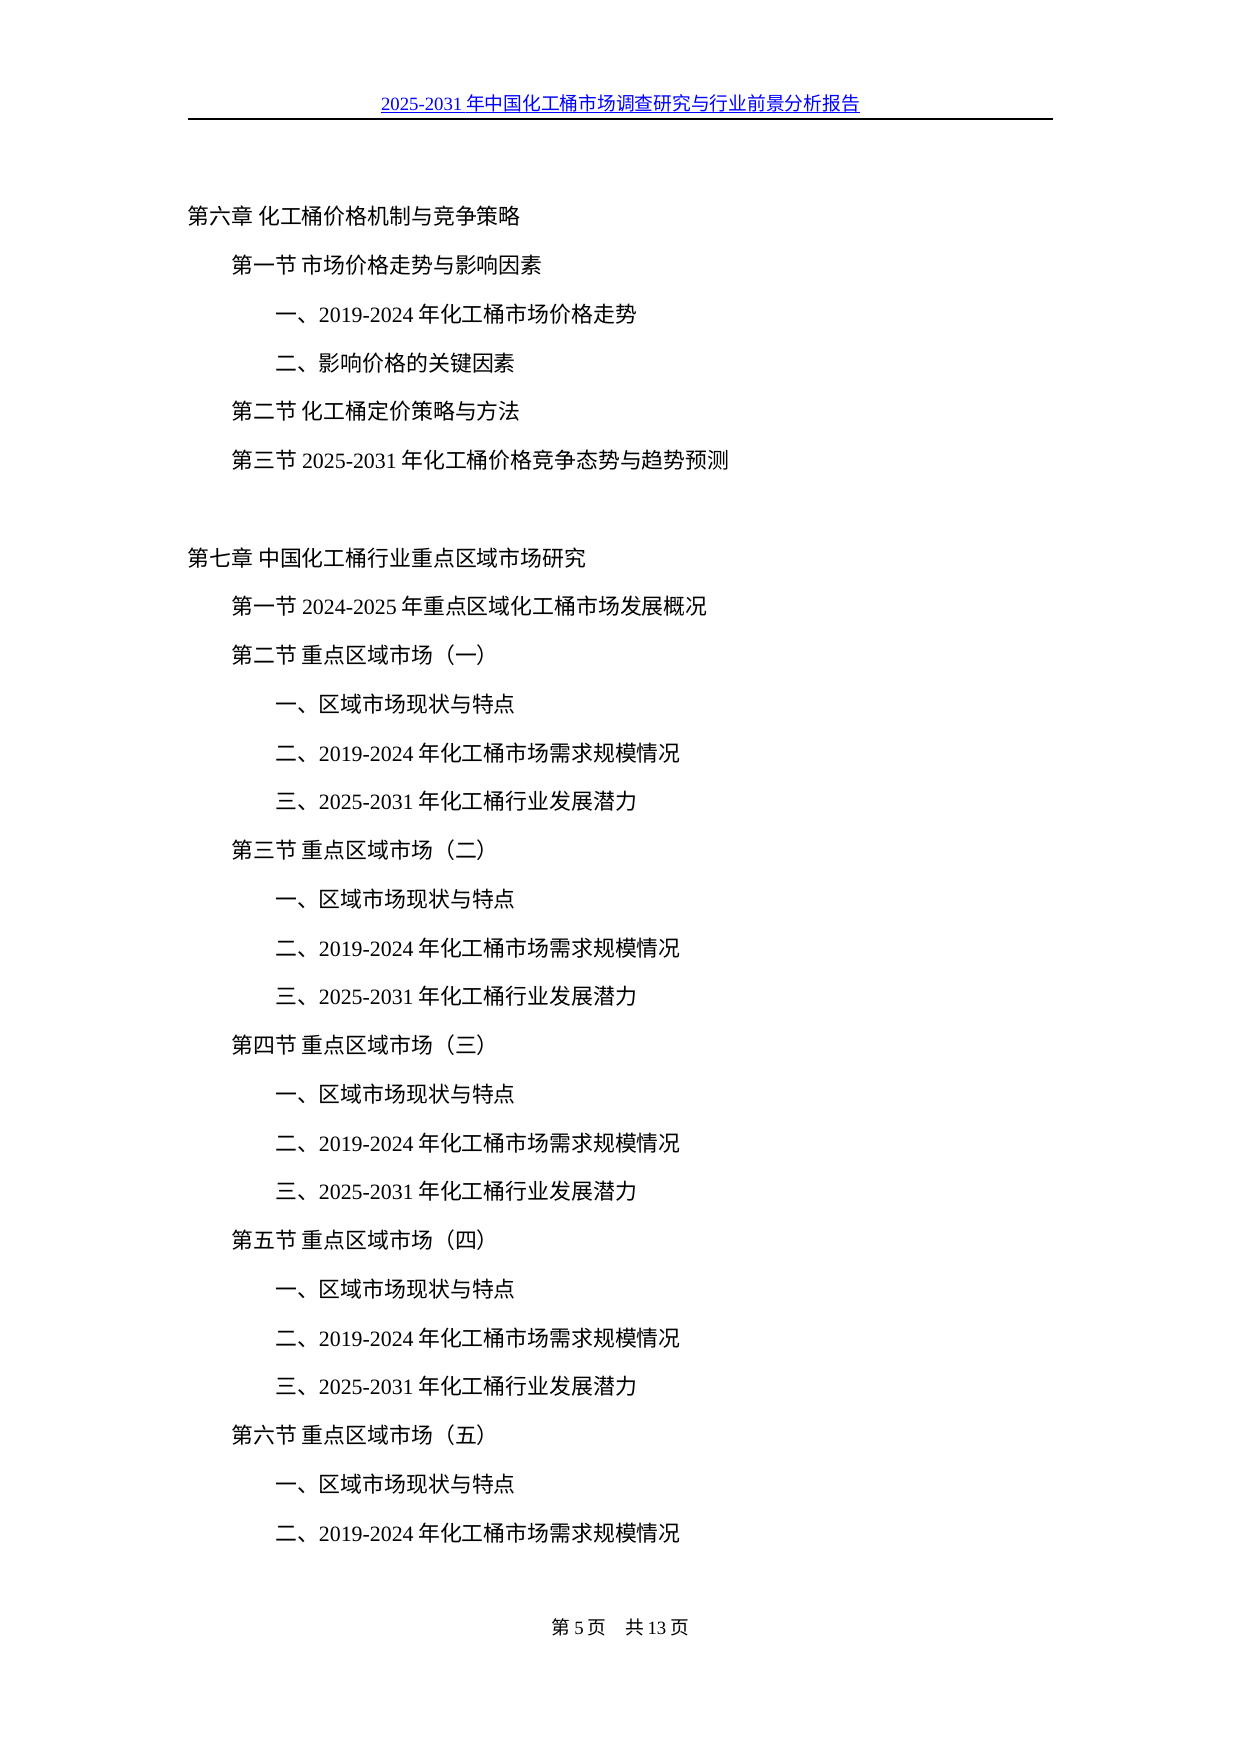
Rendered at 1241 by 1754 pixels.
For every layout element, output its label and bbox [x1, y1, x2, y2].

text [187, 150, 1053, 1548]
